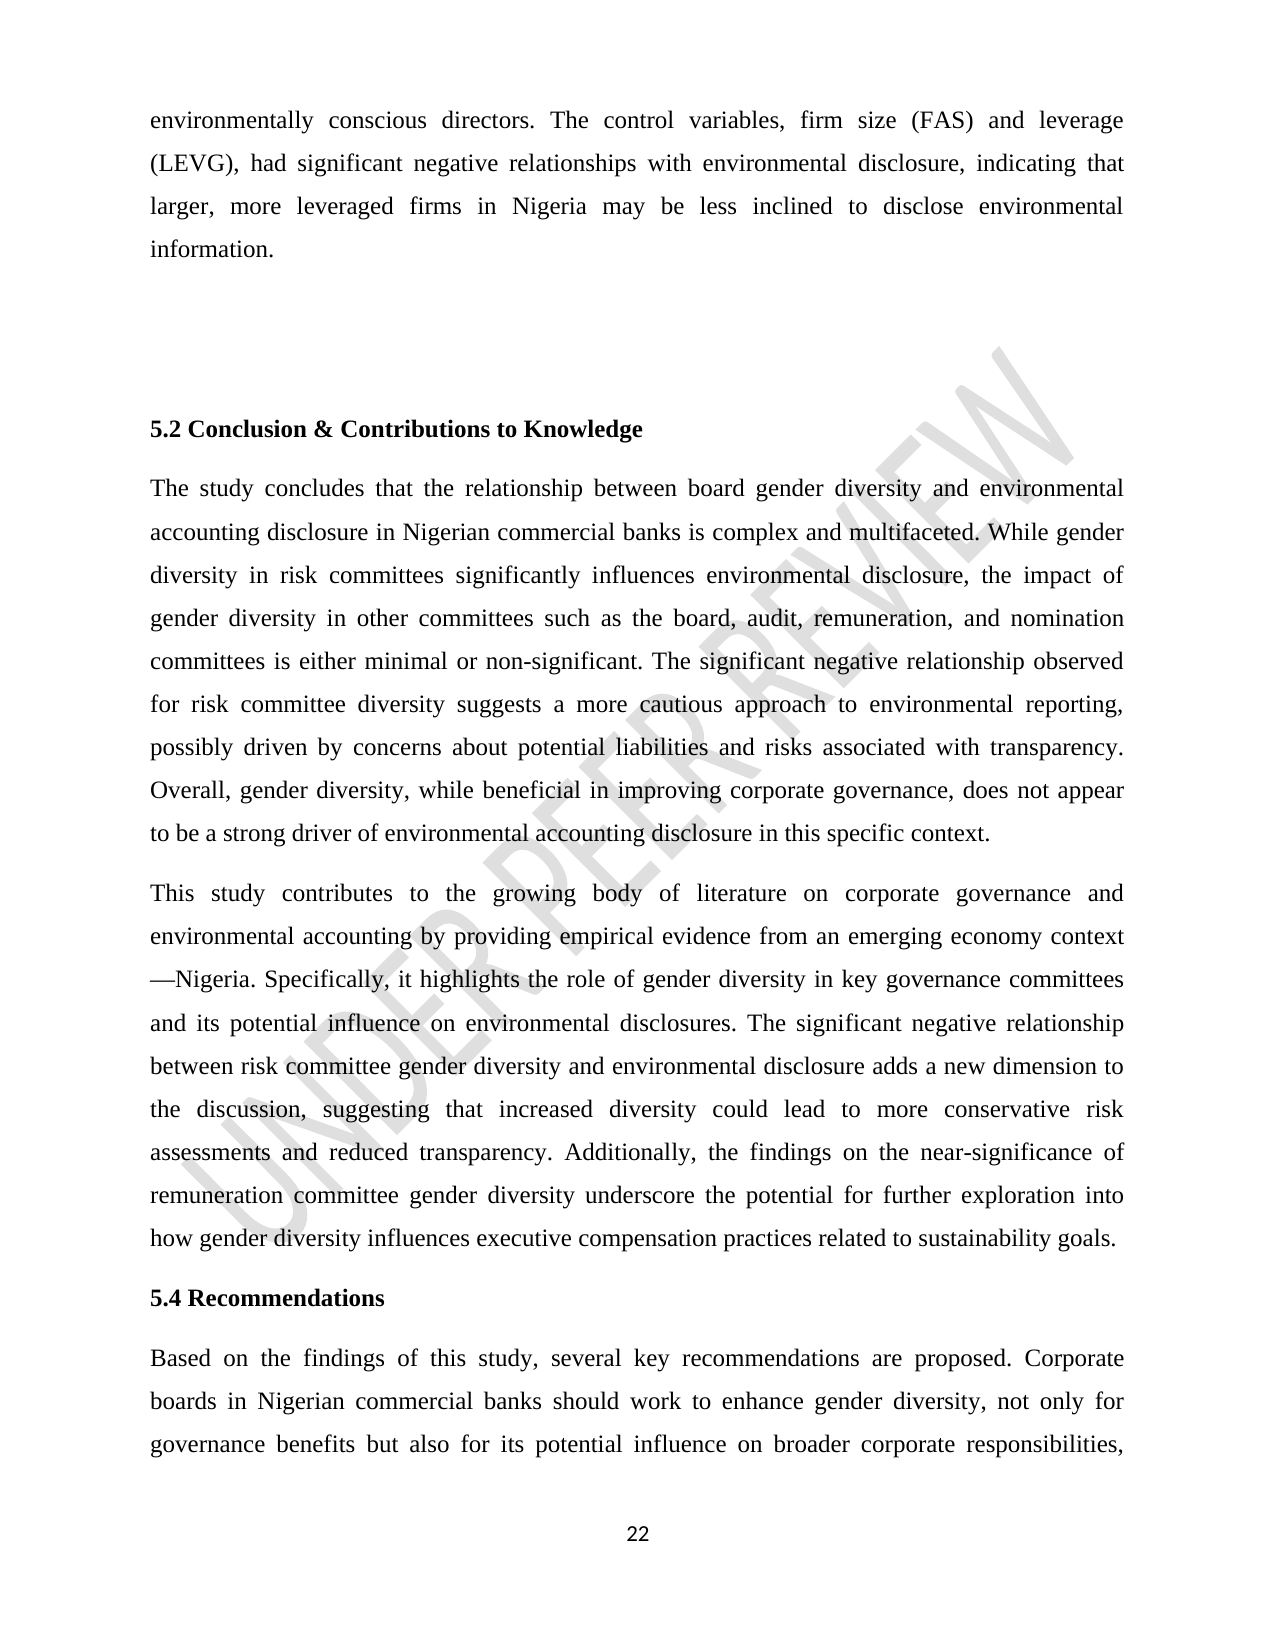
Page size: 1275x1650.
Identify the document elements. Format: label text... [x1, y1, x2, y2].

text The study concludes that the relationship between board gender diversity and environmental accounting disclosure in Nigerian commercial banks is complex and multifaceted. While gender diversity in risk committees significantly influences environmental disclosure, the impact of gender diversity in other committees such as the board, audit, remuneration, and nomination committees is either minimal or non-significant. The significant negative relationship observed for risk committee diversity suggests a more cautious approach to environmental reporting, possibly driven by concerns about potential liabilities and risks associated with transparency. Overall, gender diversity, while beneficial in improving corporate governance, does not appear to be a strong driver of environmental accounting disclosure in this specific context. [150, 473, 1125, 847]
text 5.2 Conclusion & Contributions to Knowledge [150, 414, 1125, 442]
text This study contributes to the growing body of literature on corporate governance and environmental accounting by providing empirical evidence from an emerging economy context—Nigeria. Specifically, it highlights the role of gender diversity in key governance committees and its potential influence on environmental disclosures. The significant negative relationship between risk committee gender diversity and environmental disclosure adds a new dimension to the discussion, suggesting that increased diversity could lead to more conservative risk assessments and reduced transparency. Additionally, the findings on the near-significance of remuneration committee gender diversity underscore the potential for further exploration into how gender diversity influences executive compensation practices related to sustainability goals. [150, 878, 1125, 1252]
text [150, 1343, 1125, 1458]
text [150, 105, 1125, 263]
text 5.4 Recommendations [150, 1283, 1125, 1312]
